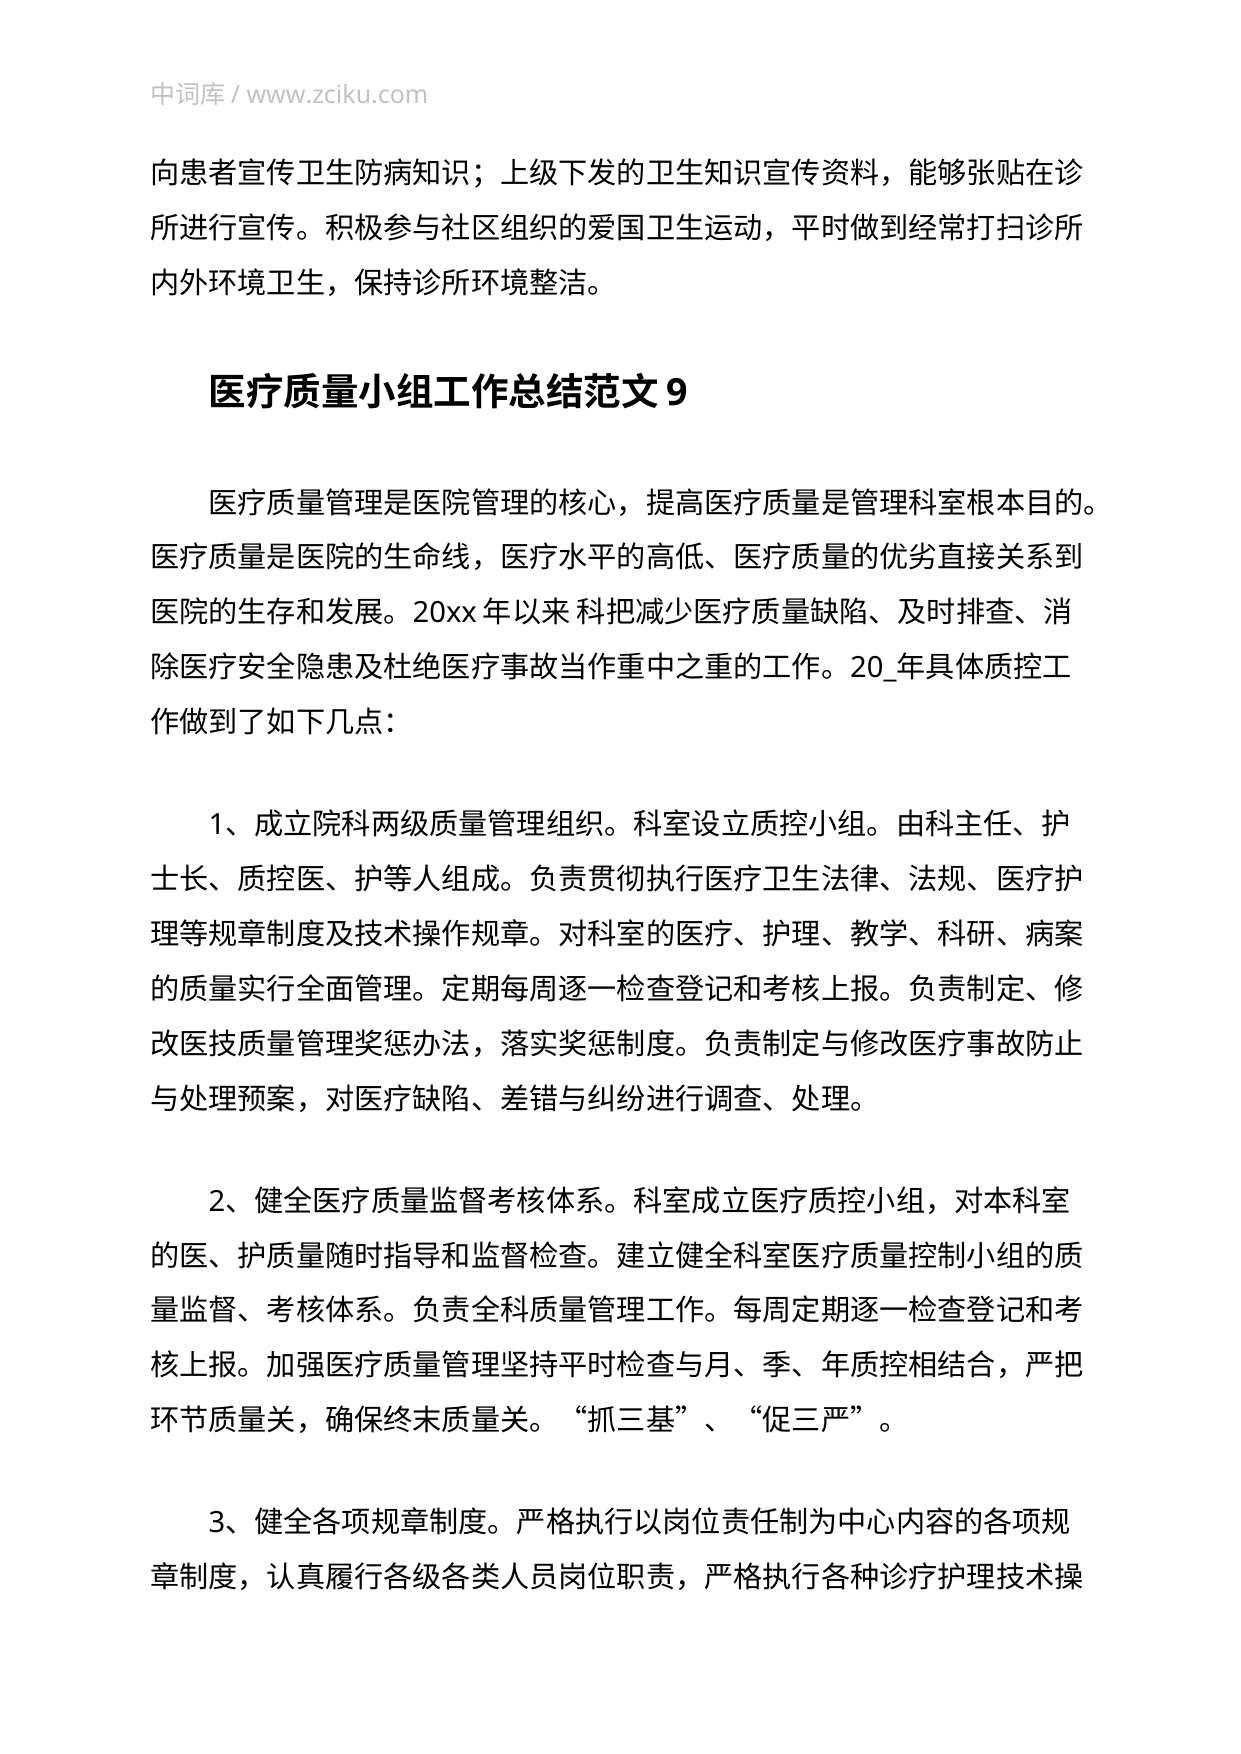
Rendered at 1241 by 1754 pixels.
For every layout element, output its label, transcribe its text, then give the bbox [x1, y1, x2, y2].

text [150, 150, 1090, 302]
text 1、成立院科两级质量管理组织。科室设立质控小组。由科主任、护士长、质控医、护等人组成。负责贯彻执行医疗卫生法律、法规、医疗护理等规章制度及技术操作规章。对科室的医疗、护理、教学、科研、病案的质量实行全面管理。定期每周逐一检查登记和考核上报。负责制定、修改医技质量管理奖惩办法，落实奖惩制度。负责制定与修改医疗事故防止与处理预案，对医疗缺陷、差错与纠纷进行调查、处理。 [150, 801, 1090, 1118]
text 医疗质量小组工作总结范文9 [150, 362, 1090, 416]
text 医疗质量管理是医院管理的核心，提高医疗质量是管理科室根本目的。医疗质量是医院的生命线，医疗水平的高低、医疗质量的优劣直接关系到医院的生存和发展。20xx年以来 科把减少医疗质量缺陷、及时排查、消除医疗安全隐患及杜绝医疗事故当作重中之重的工作。20_年具体质控工作做到了如下几点： [150, 479, 1090, 741]
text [150, 1498, 1090, 1596]
text 2、健全医疗质量监督考核体系。科室成立医疗质控小组，对本科室的医、护质量随时指导和监督检查。建立健全科室医疗质量控制小组的质量监督、考核体系。负责全科质量管理工作。每周定期逐一检查登记和考核上报。加强医疗质量管理坚持平时检查与月、季、年质控相结合，严把环节质量关，确保终末质量关。“抓三基”、“促三严”。 [150, 1177, 1090, 1439]
